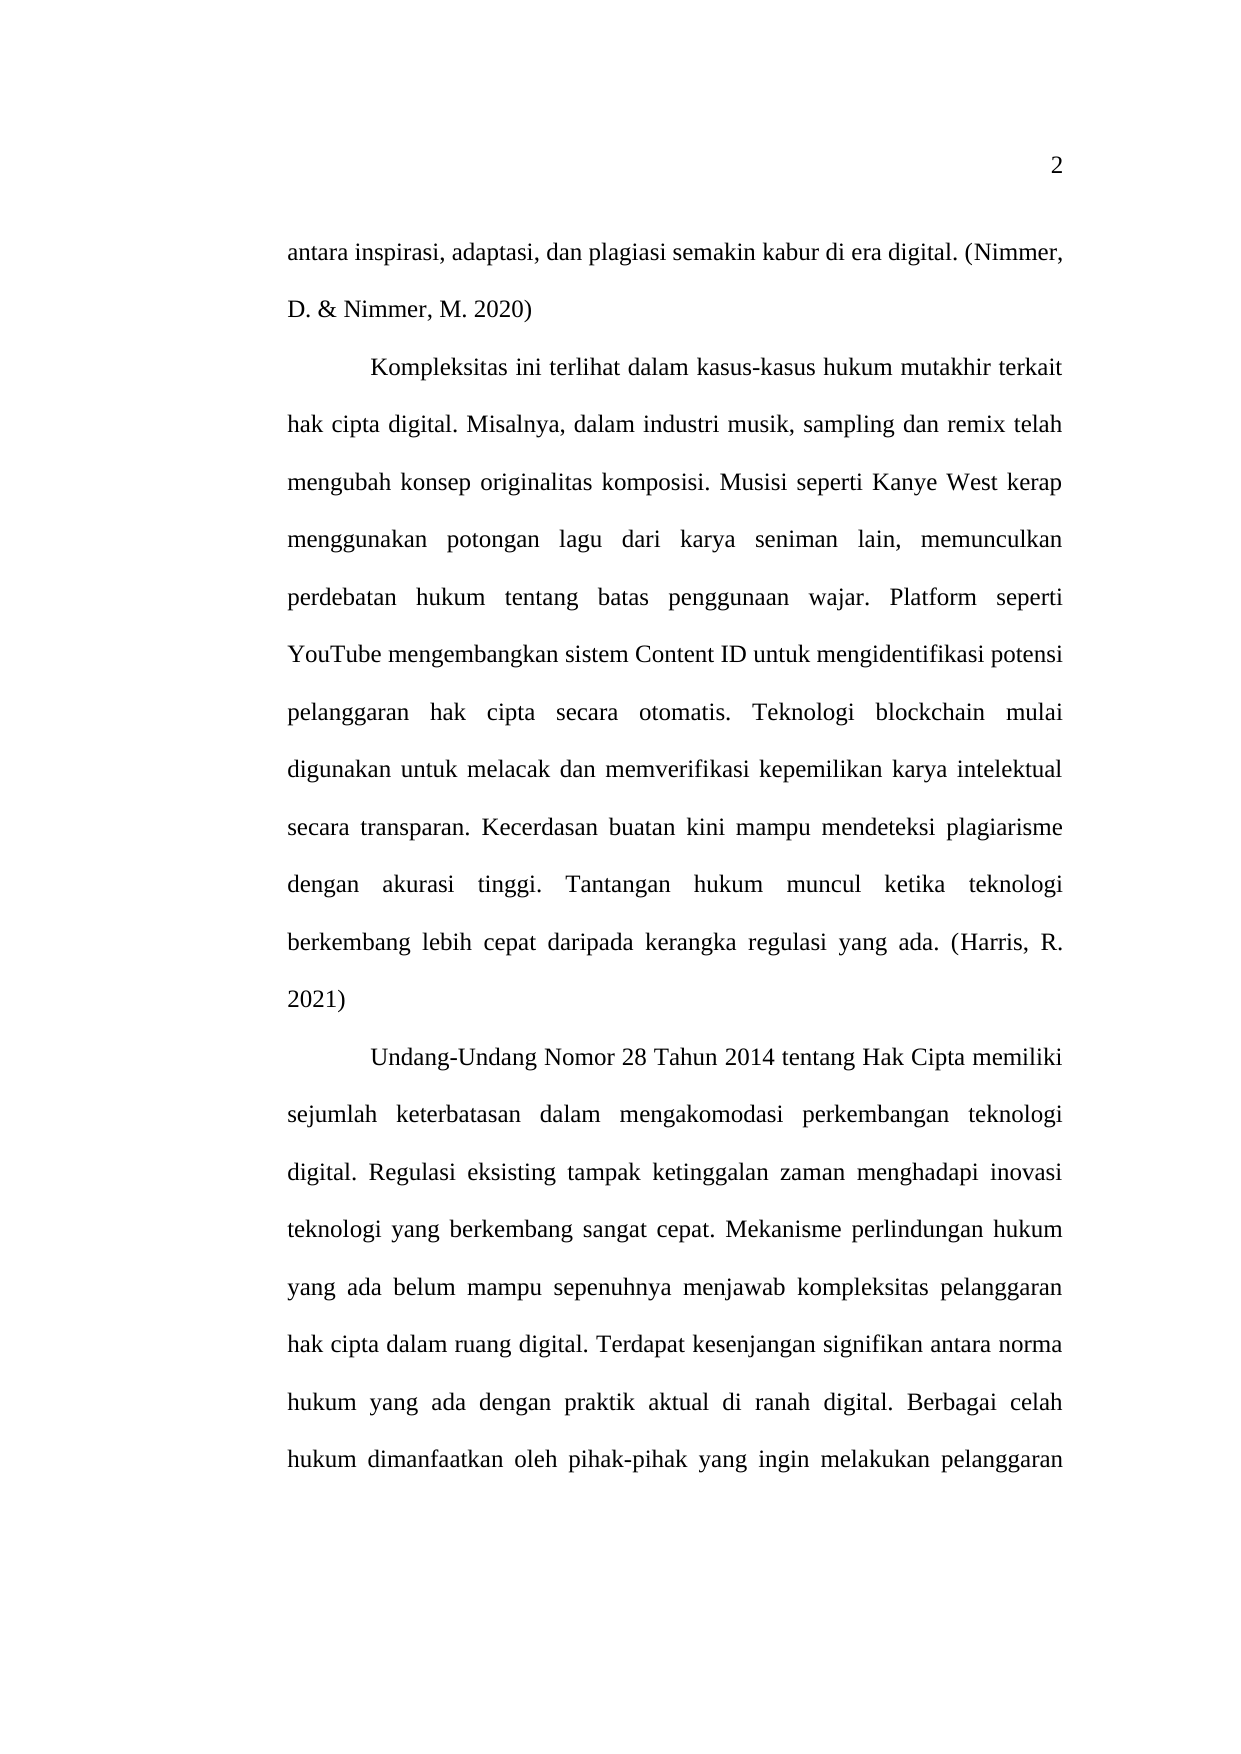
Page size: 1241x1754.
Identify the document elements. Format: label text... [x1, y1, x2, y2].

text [287, 1042, 1063, 1473]
text Kompleksitas ini terlihat dalam kasus-kasus hukum mutakhir terkait hak cipta digital. Misalnya, dalam industri musik, sampling dan remix telah mengubah konsep originalitas komposisi. Musisi seperti Kanye West kerap menggunakan potongan lagu dari karya seniman lain, memunculkan perdebatan hukum tentang batas penggunaan wajar. Platform seperti YouTube mengembangkan sistem Content ID untuk mengidentifikasi potensi pelanggaran hak cipta secara otomatis. Teknologi blockchain mulai digunakan untuk melacak dan memverifikasi kepemilikan karya intelektual secara transparan. Kecerdasan buatan kini mampu mendeteksi plagiarisme dengan akurasi tinggi. Tantangan hukum muncul ketika teknologi berkembang lebih cepat daripada kerangka regulasi yang ada. (Harris, R. 2021) [287, 352, 1063, 1013]
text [287, 237, 1063, 323]
